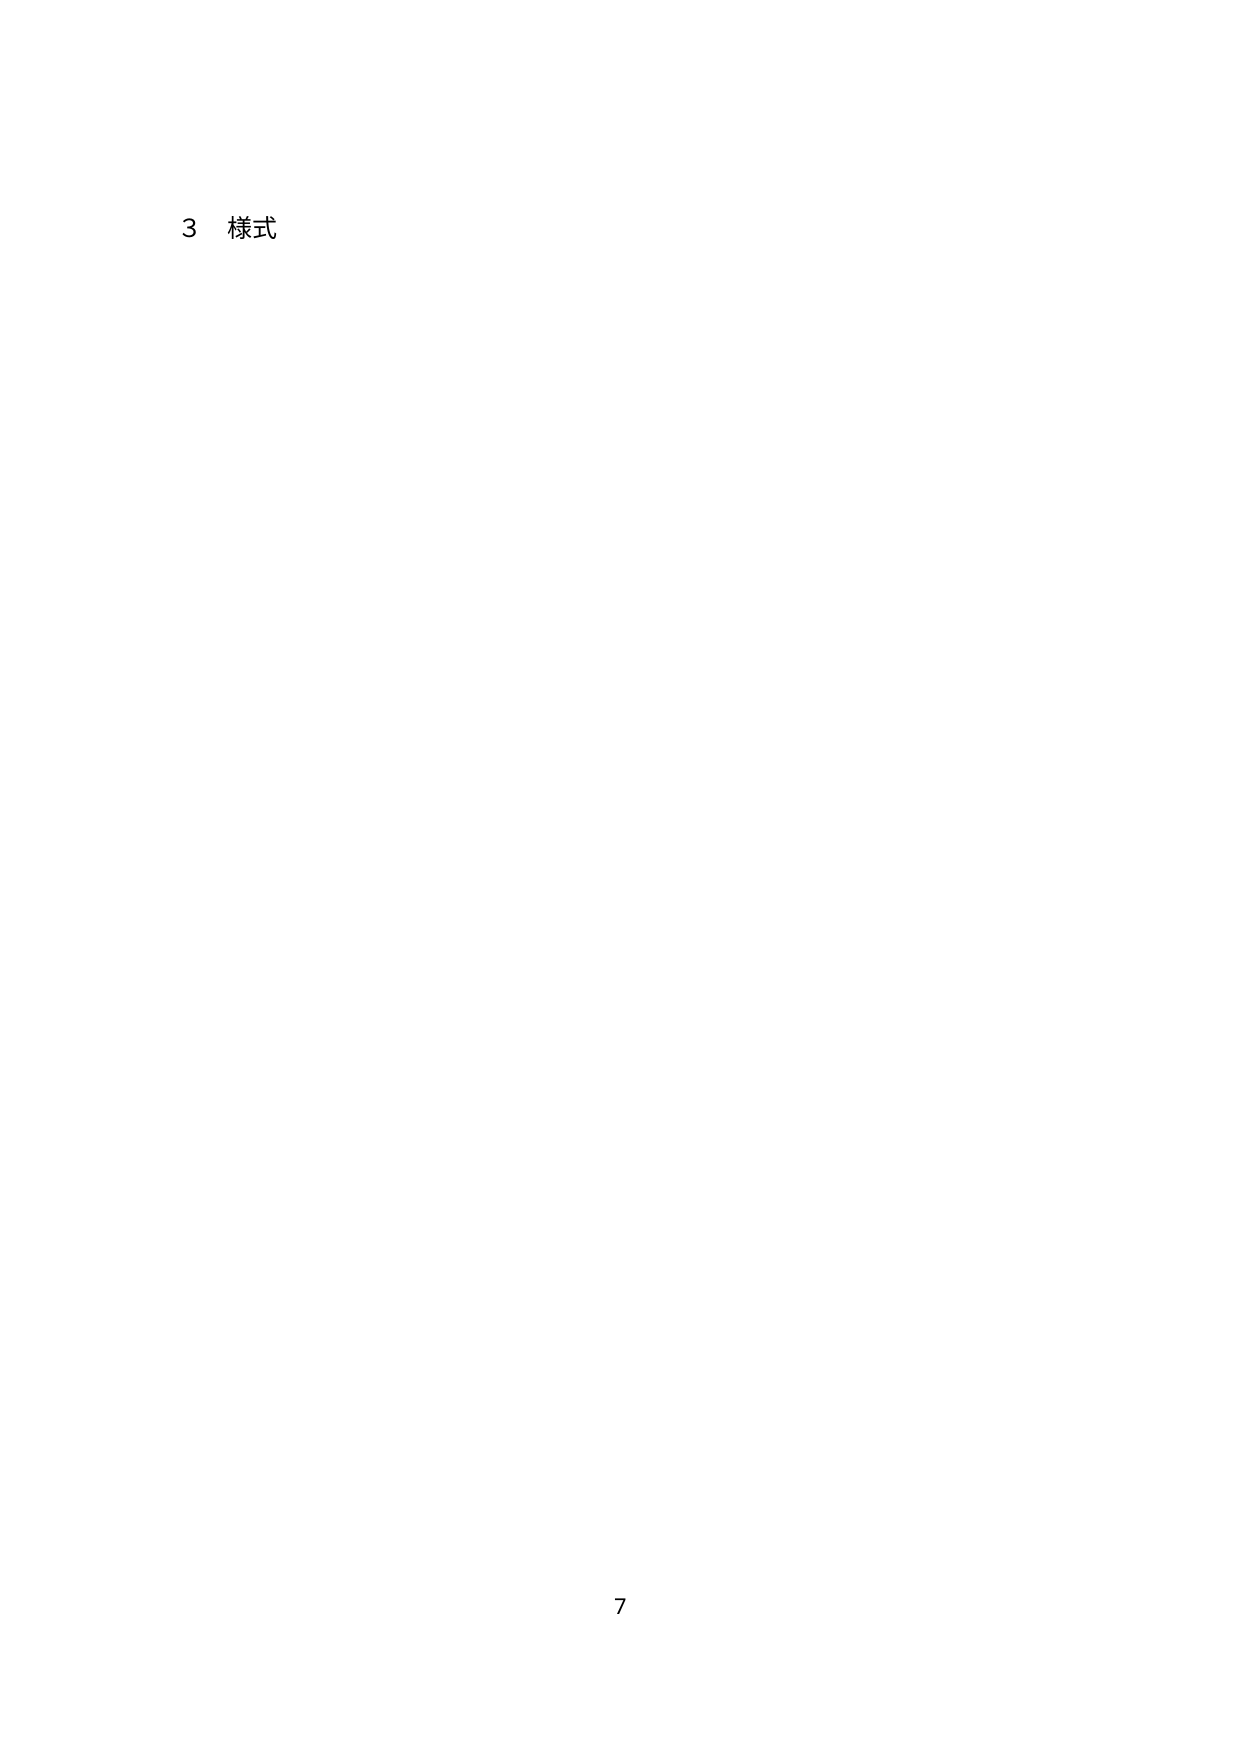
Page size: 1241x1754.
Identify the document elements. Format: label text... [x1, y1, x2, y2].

subtitle ３ 様式 [177, 207, 1063, 245]
